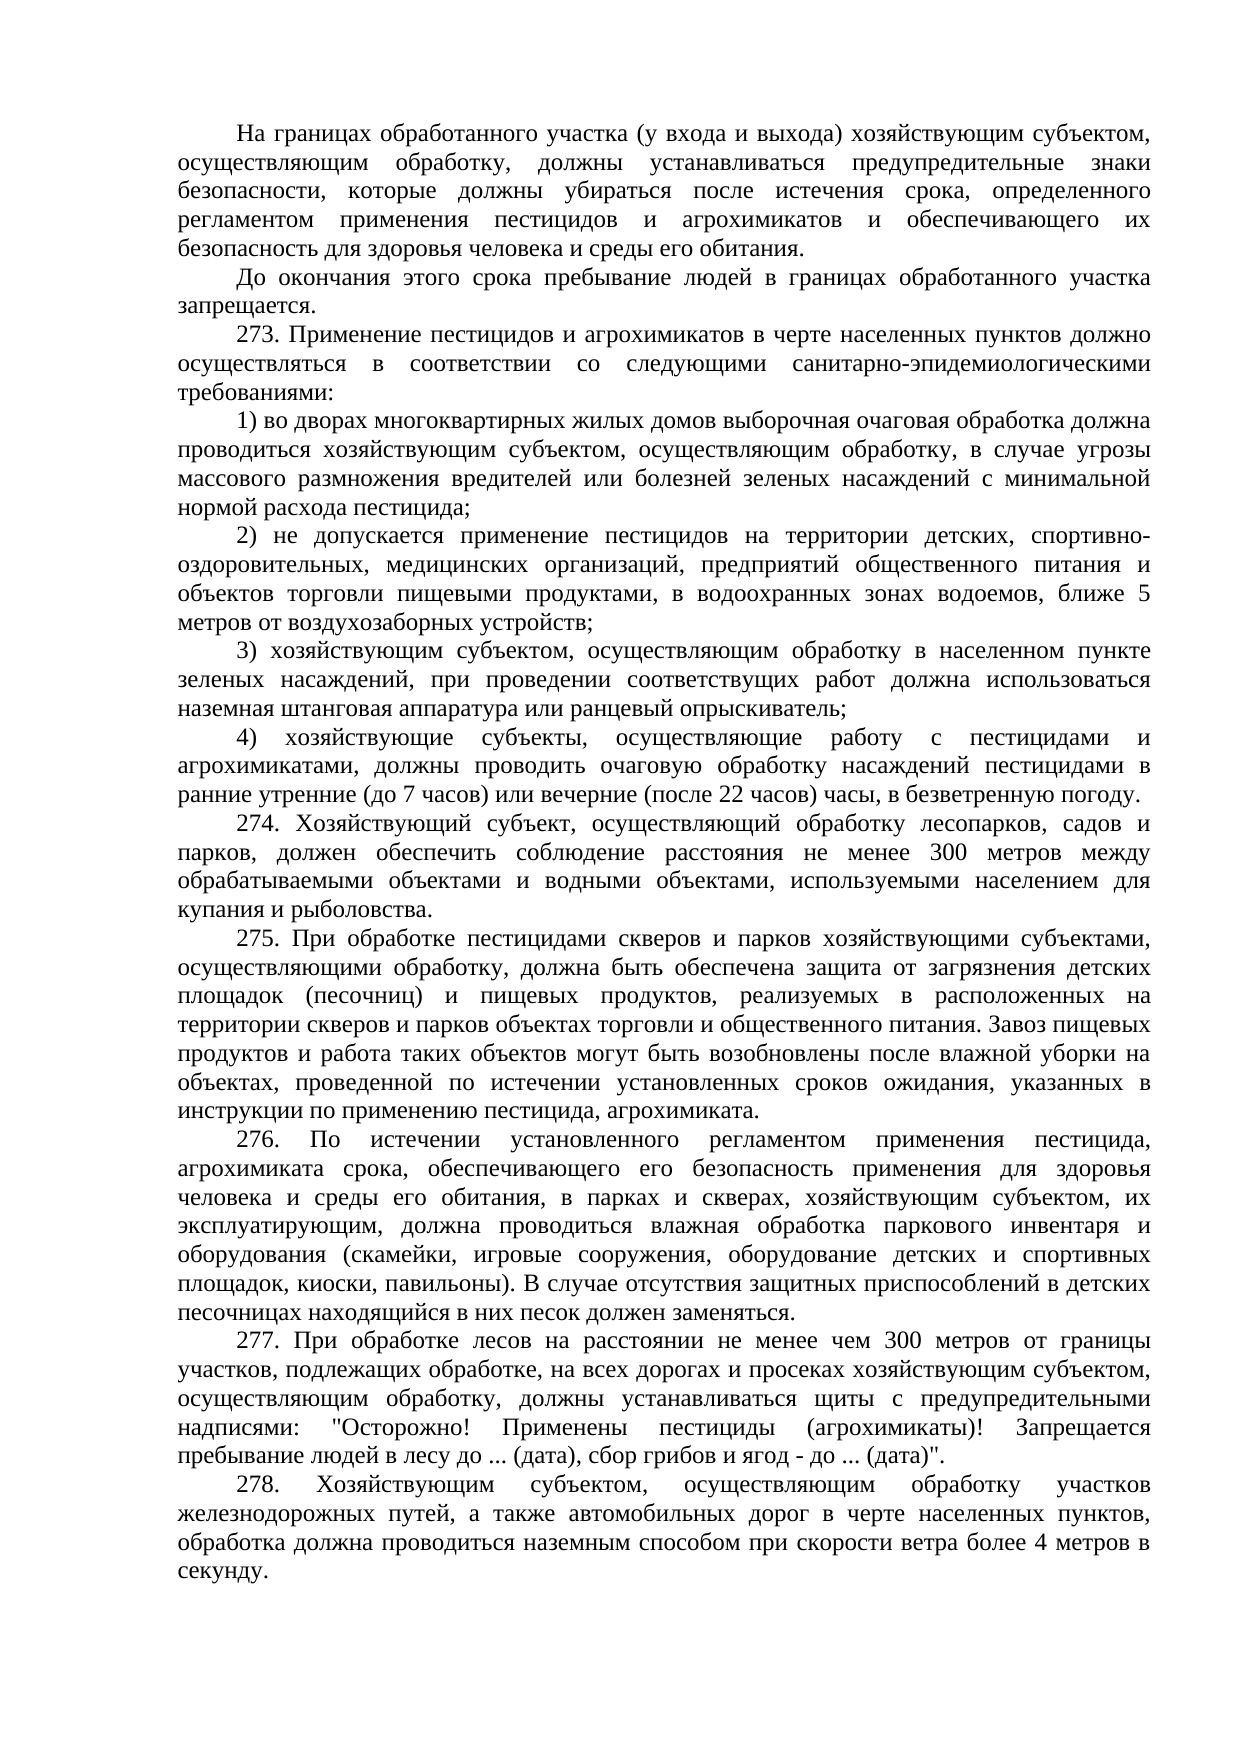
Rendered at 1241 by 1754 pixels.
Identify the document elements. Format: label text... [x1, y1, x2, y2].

text 276. По истечении установленного регламентом применения пестицида, агрохимиката срока, обеспечивающего его безопасность применения для здоровья человека и среды его обитания, в парках и скверах, хозяйствующим субъектом, их эксплуатирующим, должна проводиться влажная обработка паркового инвентаря и оборудования (скамейки, игровые сооружения, оборудование детских и спортивных площадок, киоски, павильоны). В случае отсутствия защитных приспособлений в детских песочницах находящийся в них песок должен заменяться. [177, 1124, 1152, 1326]
text На границах обработанного участка (у входа и выхода) хозяйствующим субъектом, осуществляющим обработку, должны устанавливаться предупредительные знаки безопасности, которые должны убираться после истечения срока, определенного регламентом применения пестицидов и агрохимикатов и обеспечивающего их безопасность для здоровья человека и среды его обитания. [177, 118, 1152, 262]
text 4) хозяйствующие субъекты, осуществляющие работу с пестицидами и агрохимикатами, должны проводить очаговую обработку насаждений пестицидами в ранние утренние (до 7 часов) или вечерние (после 22 часов) часы, в безветренную погоду. [177, 722, 1152, 808]
text 273. Применение пестицидов и агрохимикатов в черте населенных пунктов должно осуществляться в соответствии со следующими санитарно-эпидемиологическими требованиями: [177, 319, 1152, 406]
text 2) не допускается применение пестицидов на территории детских, спортивно-оздоровительных, медицинских организаций, предприятий общественного питания и объектов торговли пищевыми продуктами, в водоохранных зонах водоемов, ближе 5 метров от воздухозаборных устройств; [177, 521, 1152, 636]
text До окончания этого срока пребывание людей в границах обработанного участка запрещается. [177, 262, 1152, 319]
text 274. Хозяйствующий субъект, осуществляющий обработку лесопарков, садов и парков, должен обеспечить соблюдение расстояния не менее 300 метров между обрабатываемыми объектами и водными объектами, используемыми населением для купания и рыболовства. [177, 808, 1152, 923]
text 3) хозяйствующим субъектом, осуществляющим обработку в населенном пункте зеленых насаждений, при проведении соответствущих работ должна использоваться наземная штанговая аппаратура или ранцевый опрыскиватель; [177, 636, 1152, 722]
text 1) во дворах многоквартирных жилых домов выборочная очаговая обработка должна проводиться хозяйствующим субъектом, осуществляющим обработку, в случае угрозы массового размножения вредителей или болезней зеленых насаждений с минимальной нормой расхода пестицида; [177, 406, 1152, 521]
text 277. При обработке лесов на расстоянии не менее чем 300 метров от границы участков, подлежащих обработке, на всех дорогах и просеках хозяйствующим субъектом, осуществляющим обработку, должны устанавливаться щиты с предупредительными надписями: "Осторожно! Применены пестициды (агрохимикаты)! Запрещается пребывание людей в лесу до ... (дата), сбор грибов и ягод - до ... (дата)". [177, 1326, 1152, 1469]
text 275. При обработке пестицидами скверов и парков хозяйствующими субъектами, осуществляющими обработку, должна быть обеспечена защита от загрязнения детских площадок (песочниц) и пищевых продуктов, реализуемых в расположенных на территории скверов и парков объектах торговли и общественного питания. Завоз пищевых продуктов и работа таких объектов могут быть возобновлены после влажной уборки на объектах, проведенной по истечении установленных сроков ожидания, указанных в инструкции по применению пестицида, агрохимиката. [177, 923, 1152, 1124]
text 278. Хозяйствующим субъектом, осуществляющим обработку участков железнодорожных путей, а также автомобильных дорог в черте населенных пунктов, обработка должна проводиться наземным способом при скорости ветра более 4 метров в секунду. [177, 1469, 1152, 1584]
